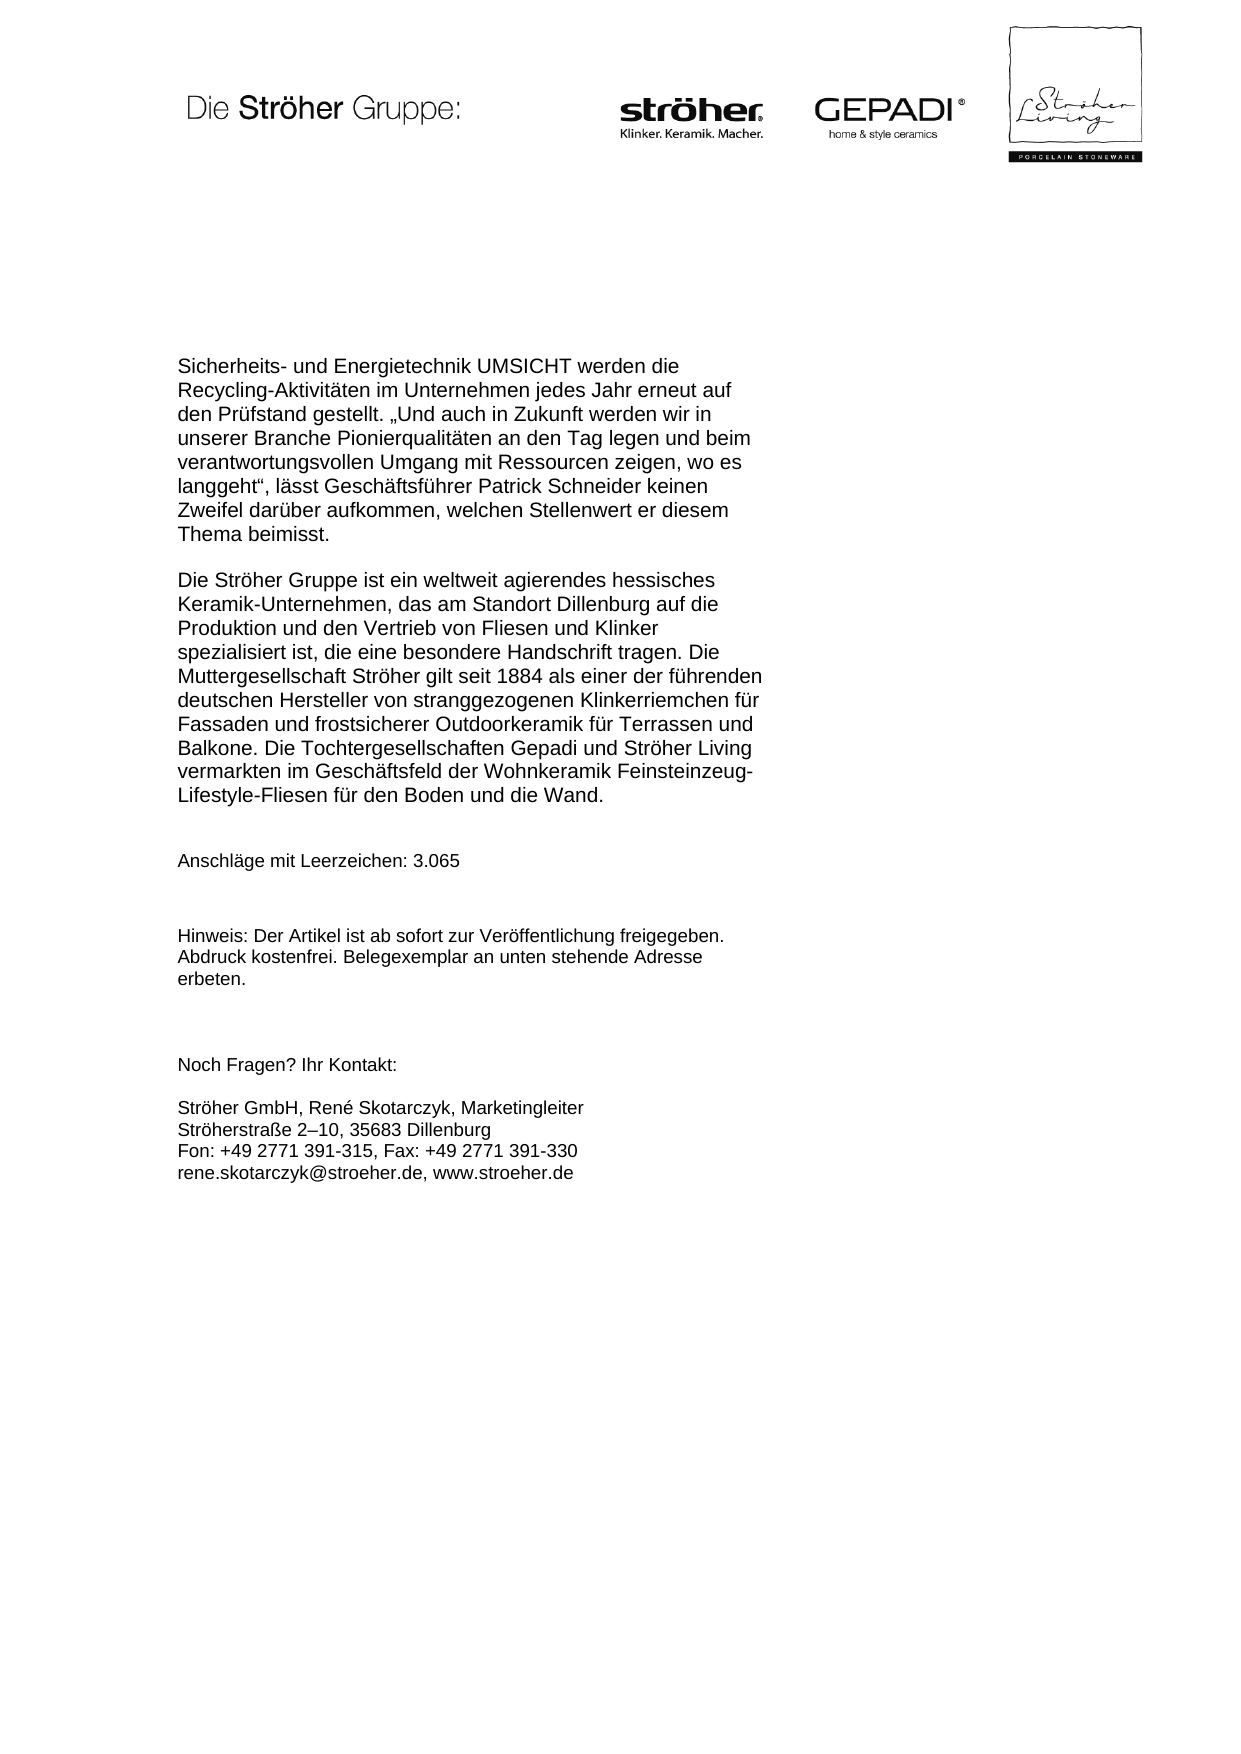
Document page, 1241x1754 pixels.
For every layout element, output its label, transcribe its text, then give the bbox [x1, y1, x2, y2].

text Hinweis: Der Artikel ist ab sofort zur Veröffentlichung freigegeben. Abdruck kostenfrei. Belegexemplar an unten stehende Adresse erbeten. [177, 925, 768, 989]
text Anschläge mit Leerzeichen: 3.065 [177, 850, 768, 903]
text Noch Fragen? Ihr Kontakt: [177, 1054, 768, 1076]
picture [172, 0, 469, 195]
text Ströher GmbH, René Skotarczyk, Marketingleiter [177, 1097, 768, 1119]
text Fon: +49 2771 391-315, Fax: +49 2771 391-330 rene.skotarczyk@stroeher.de, www.stroeher.de [177, 1140, 768, 1183]
picture [603, 0, 1218, 197]
text Ströherstraße 2–10, 35683 Dillenburg [177, 1119, 768, 1140]
text Die Ströher Gruppe ist ein weltweit agierendes hessisches Keramik-Unternehmen, das am Standort Dillenburg auf die Produktion und den Vertrieb von Fliesen und Klinker spezialisiert ist, die eine besondere Handschrift tragen. Die Muttergesellschaft Ströher gilt seit 1884 als einer der führenden deutschen Hersteller von stranggezogenen Klinkerriemchen für Fassaden und frostsicherer Outdoorkeramik für Terrassen und Balkone. Die Tochtergesellschaften Gepadi und Ströher Living vermarkten im Geschäftsfeld der Wohnkeramik Feinsteinzeug-Lifestyle-Fliesen für den Boden und die Wand. [177, 568, 768, 807]
